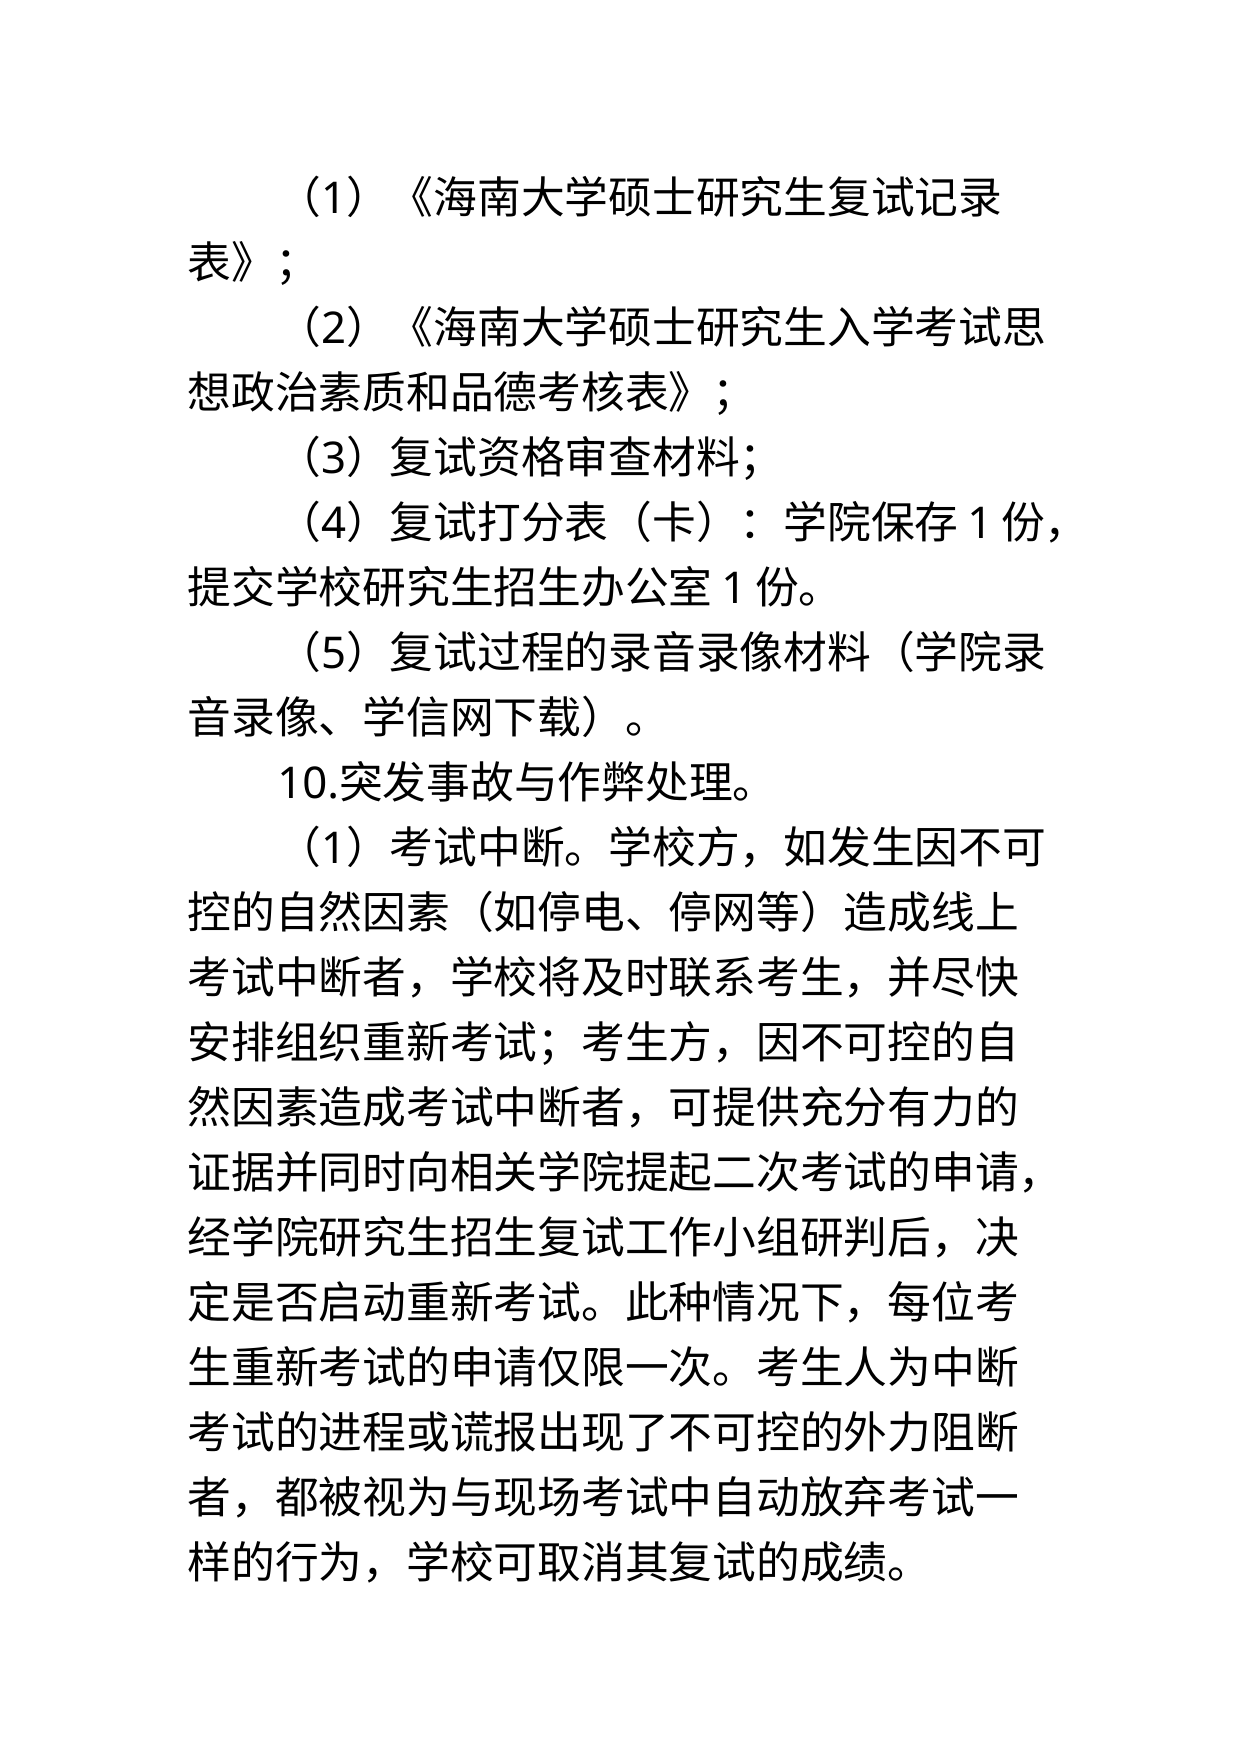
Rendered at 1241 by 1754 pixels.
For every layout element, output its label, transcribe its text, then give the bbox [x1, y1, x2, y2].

text （1）考试中断。学校方，如发生因不可控的自然因素（如停电、停网等）造成线上考试中断者，学校将及时联系考生，并尽快安排组织重新考试；考生方，因不可控的自然因素造成考试中断者，可提供充分有力的证据并同时向相关学院提起二次考试的申请，经学院研究生招生复试工作小组研判后，决定是否启动重新考试。此种情况下，每位考生重新考试的申请仅限一次。考生人为中断考试的进程或谎报出现了不可控的外力阻断者，都被视为与现场考试中自动放弃考试一样的行为，学校可取消其复试的成绩。 [187, 812, 1053, 1592]
text （5）复试过程的录音录像材料（学院录音录像、学信网下载）。 [187, 617, 1053, 747]
text （1）《海南大学硕士研究生复试记录表》； [187, 162, 1053, 292]
text （2）《海南大学硕士研究生入学考试思想政治素质和品德考核表》； [187, 292, 1053, 422]
text （4）复试打分表（卡）：学院保存1份，提交学校研究生招生办公室1份。 [187, 487, 1053, 617]
text 10.突发事故与作弊处理。 [187, 747, 1053, 812]
text （3）复试资格审查材料； [187, 422, 1053, 487]
